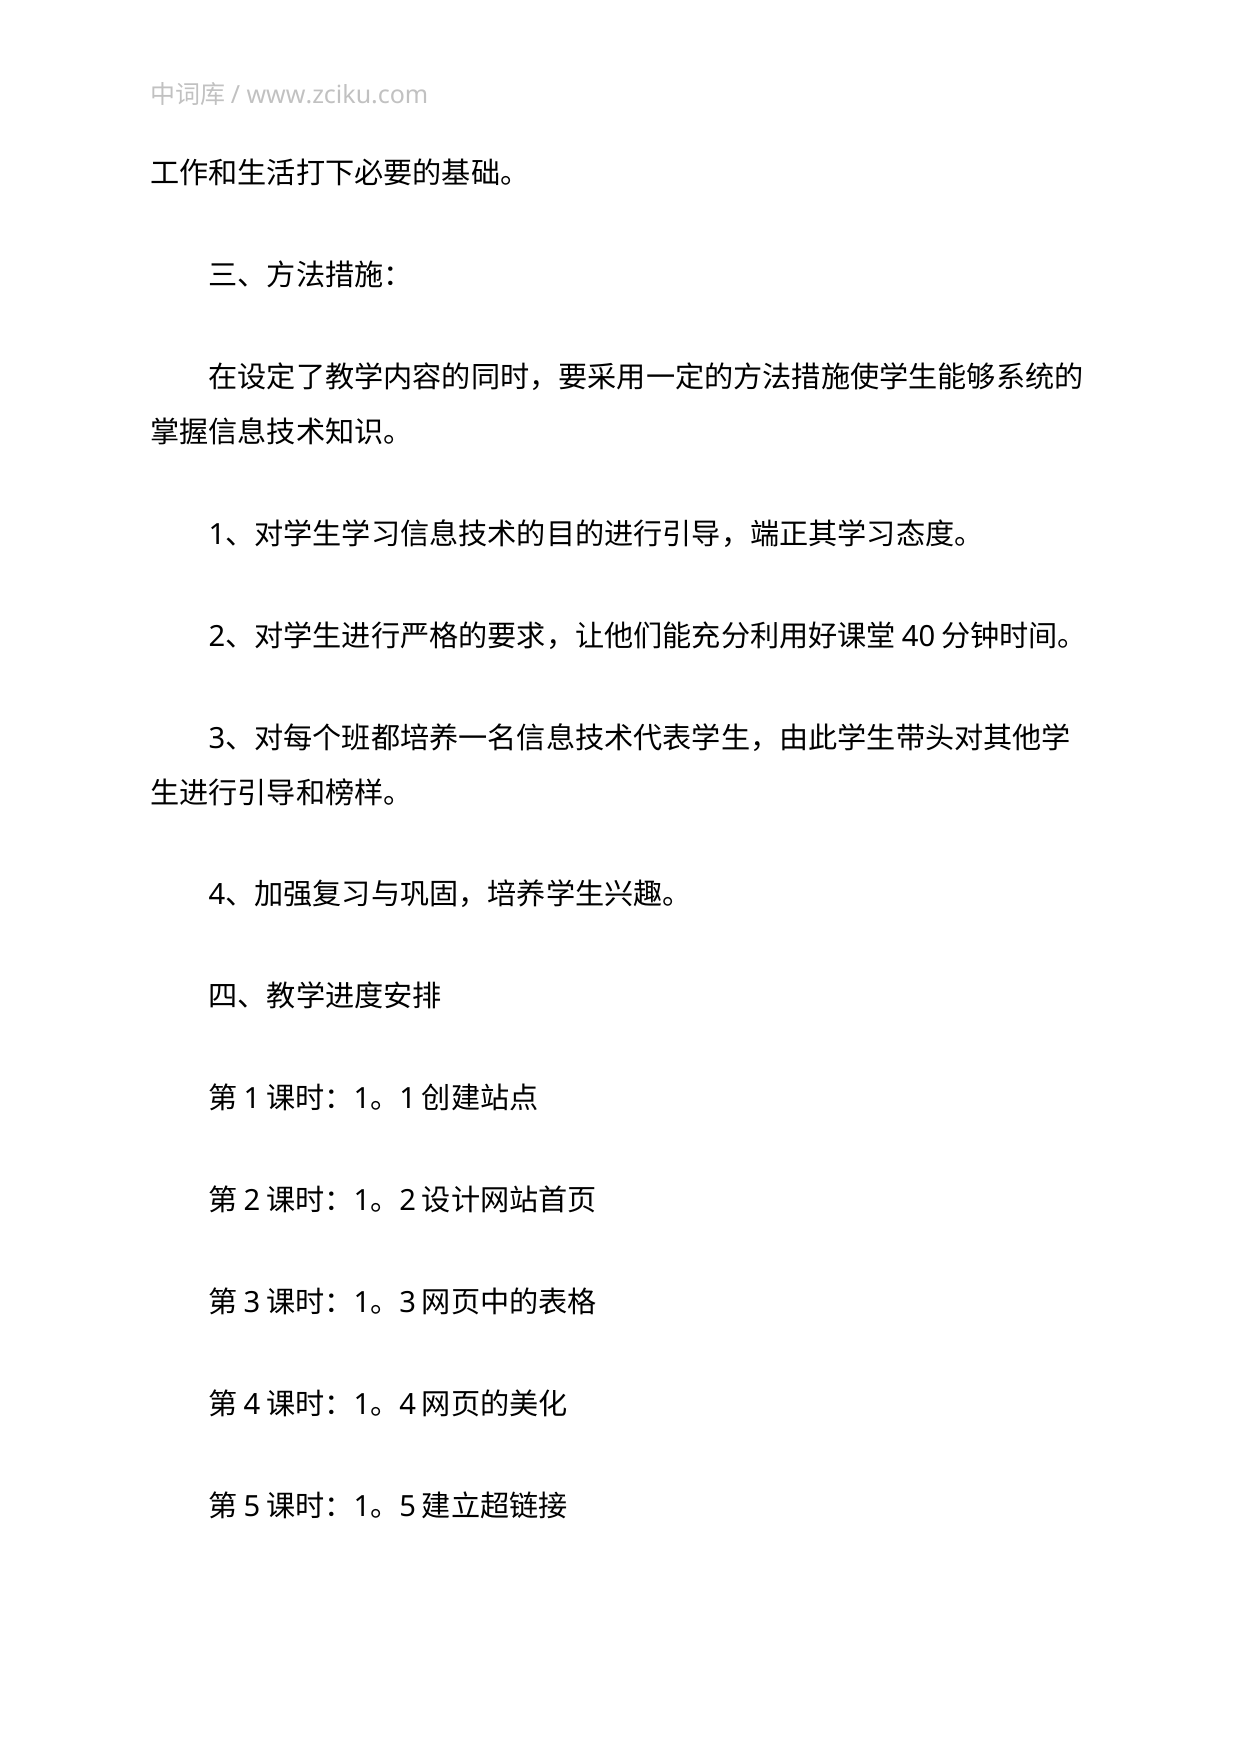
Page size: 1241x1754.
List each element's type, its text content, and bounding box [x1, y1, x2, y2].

text 第3课时：1。3网页中的表格 [150, 1279, 1090, 1321]
text 在设定了教学内容的同时，要采用一定的方法措施使学生能够系统的掌握信息技术知识。 [150, 353, 1090, 451]
text 第5课时：1。5建立超链接 [150, 1483, 1090, 1525]
text 1、对学生学习信息技术的目的进行引导，端正其学习态度。 [150, 510, 1090, 553]
text 2、对学生进行严格的要求，让他们能充分利用好课堂40分钟时间。 [150, 612, 1090, 654]
text 4、加强复习与巩固，培养学生兴趣。 [150, 871, 1090, 913]
text 3、对每个班都培养一名信息技术代表学生，由此学生带头对其他学生进行引导和榜样。 [150, 714, 1090, 811]
text 第4课时：1。4网页的美化 [150, 1381, 1090, 1423]
text 四、教学进度安排 [150, 973, 1090, 1015]
text 第2课时：1。2设计网站首页 [150, 1177, 1090, 1219]
text 第1课时：1。1创建站点 [150, 1075, 1090, 1117]
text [150, 150, 1090, 192]
text 三、方法措施： [150, 252, 1090, 294]
